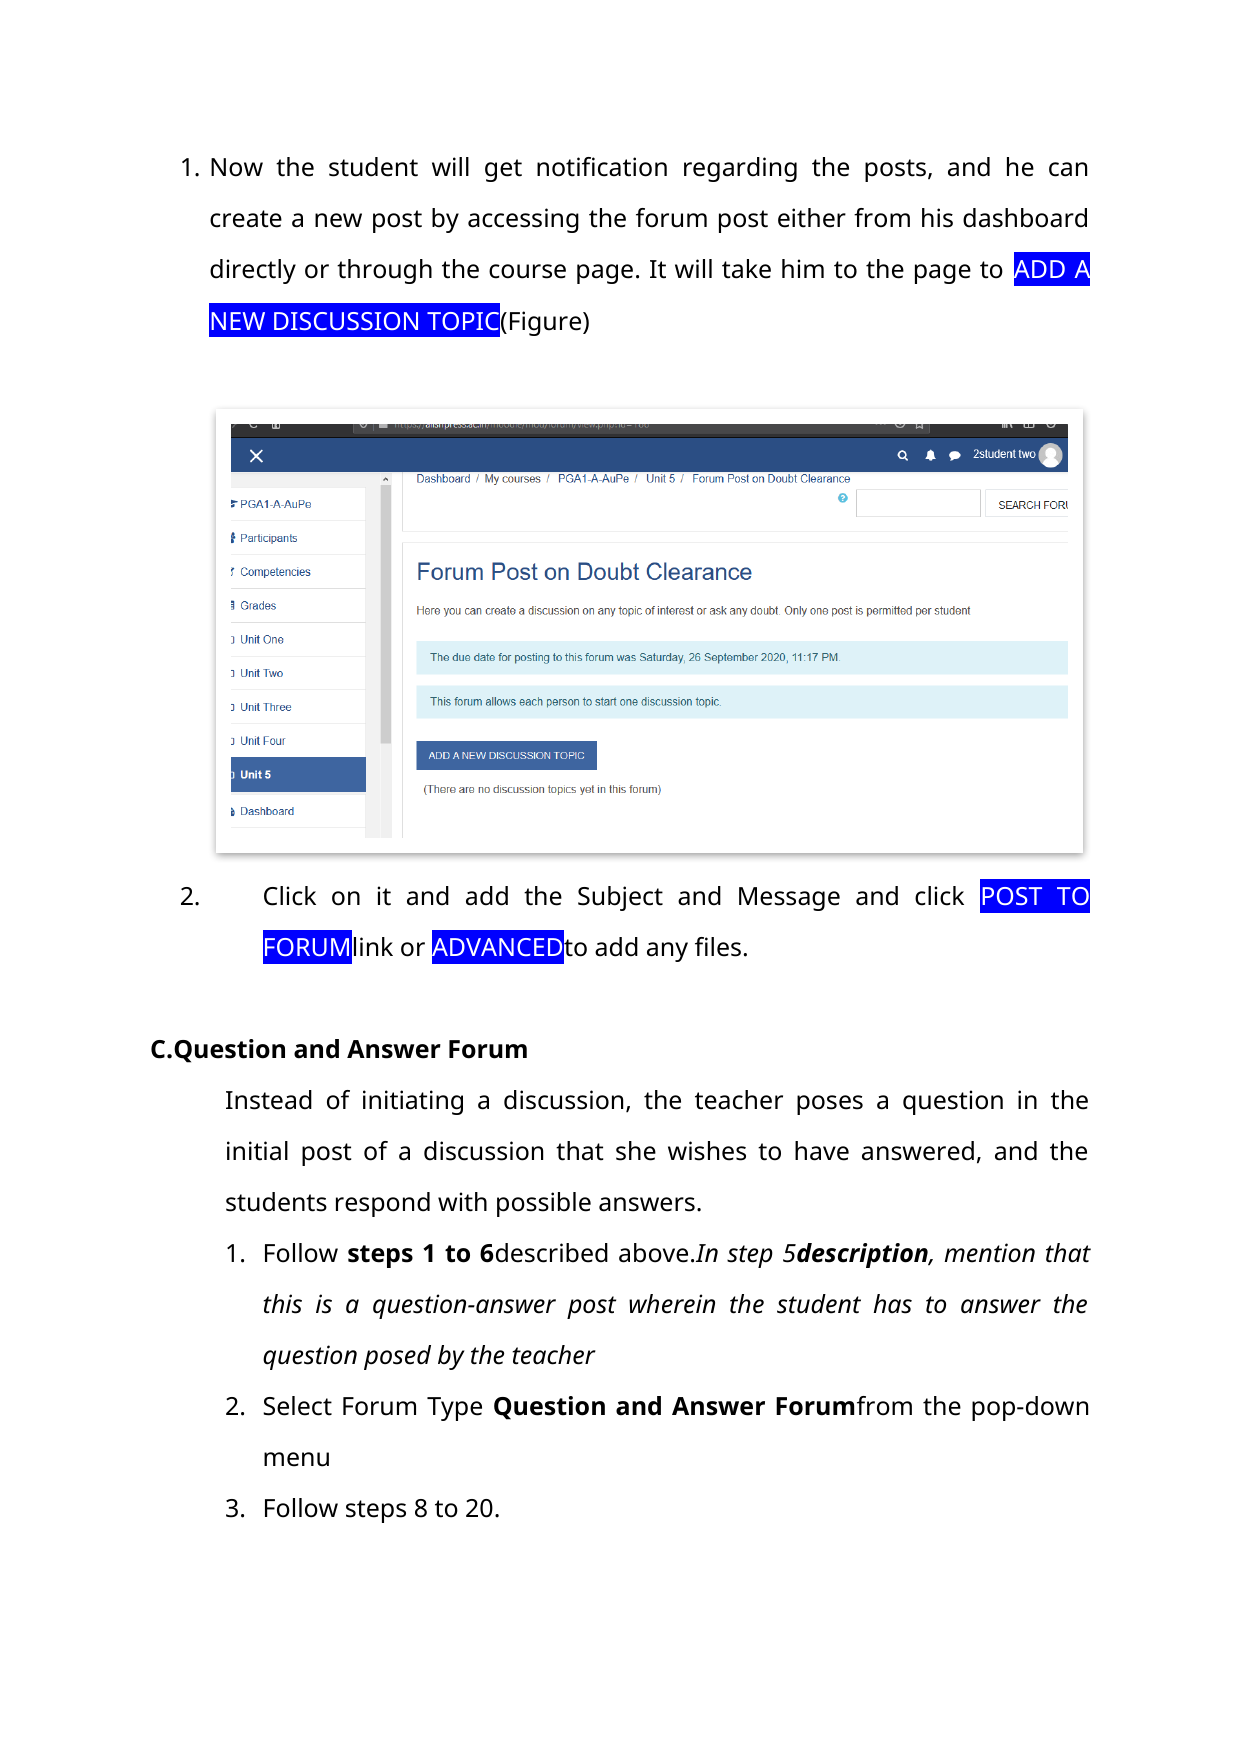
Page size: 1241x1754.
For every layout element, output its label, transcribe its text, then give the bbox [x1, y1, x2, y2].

list Click on it and add the Subject and Message and click POST TO FORUMlink or ADVANCEDto add any files. [179, 879, 1090, 964]
list Select Forum Type Question and Answer Forumfrom the pop-down menu [225, 1389, 1090, 1474]
list Follow steps 8 to 20. [225, 1491, 1090, 1525]
text C.Question and Answer Forum [150, 1032, 1090, 1066]
picture [231, 424, 1068, 838]
list Now the student will get notification regarding the posts, and he can create a new post by accessing the forum post either from his dashboard directly or through the course page. It will take him to the page to ADD A NEW DISCUSSION TOPIC(Figure) [179, 150, 1090, 337]
text Instead of initiating a discussion, the teacher poses a question in the initial post of a discussion that she wishes to have answered, and the students respond with possible answers. [225, 1083, 1090, 1219]
list Follow steps 1 to 6described above.In step 5description, mention that this is a question-answer post wherein the student has to answer the question posed by the teacher [225, 1236, 1090, 1372]
